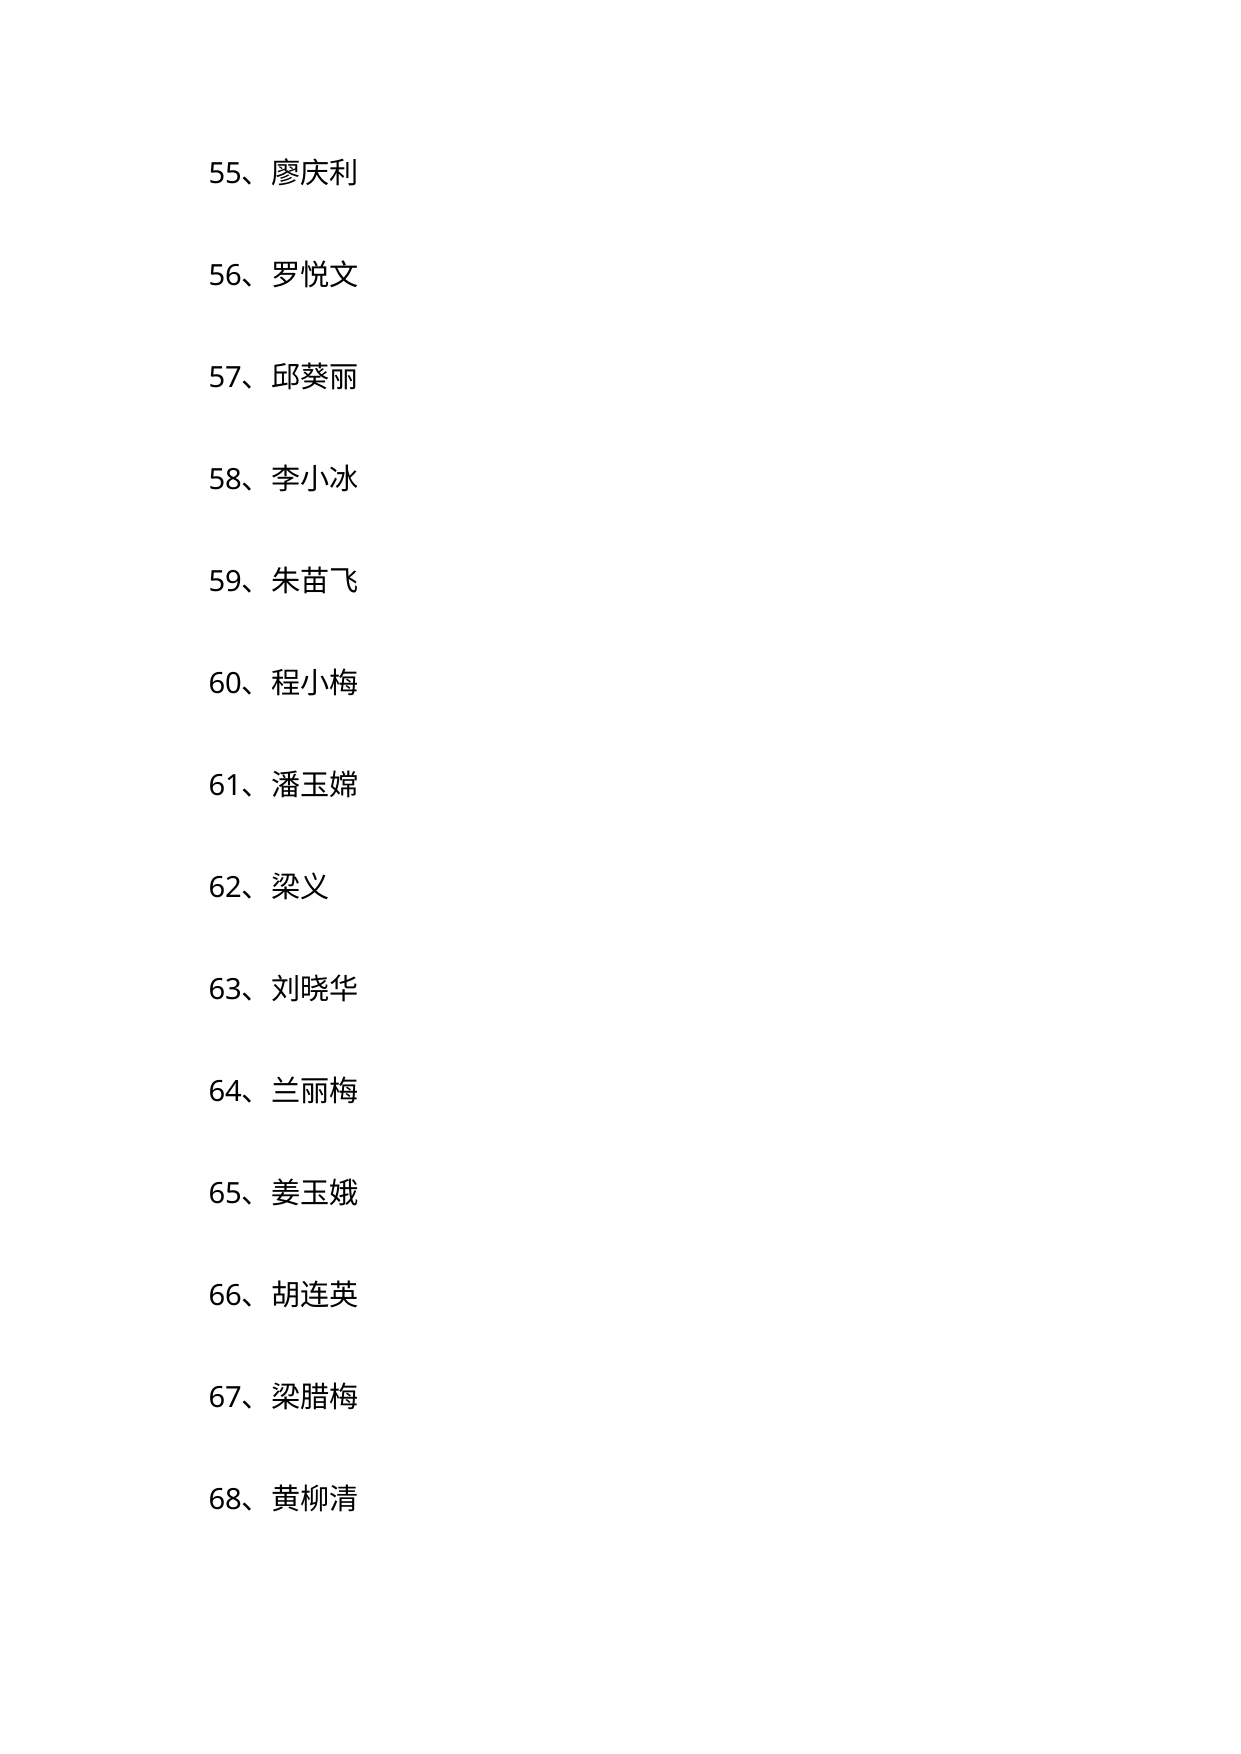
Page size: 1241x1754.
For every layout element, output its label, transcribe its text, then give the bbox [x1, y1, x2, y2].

text 65、姜玉娥 [150, 1170, 1090, 1212]
text 63、刘晓华 [150, 966, 1090, 1008]
text 57、邱葵丽 [150, 354, 1090, 396]
text 58、李小冰 [150, 456, 1090, 498]
text 61、潘玉嫦 [150, 762, 1090, 804]
text 68、黄柳清 [150, 1476, 1090, 1518]
text 55、廖庆利 [150, 150, 1090, 192]
text 60、程小梅 [150, 660, 1090, 702]
text 62、梁义 [150, 864, 1090, 906]
text 59、朱苗飞 [150, 558, 1090, 600]
text 64、兰丽梅 [150, 1068, 1090, 1110]
text 66、胡连英 [150, 1272, 1090, 1314]
text 67、梁腊梅 [150, 1374, 1090, 1416]
text 56、罗悦文 [150, 252, 1090, 294]
